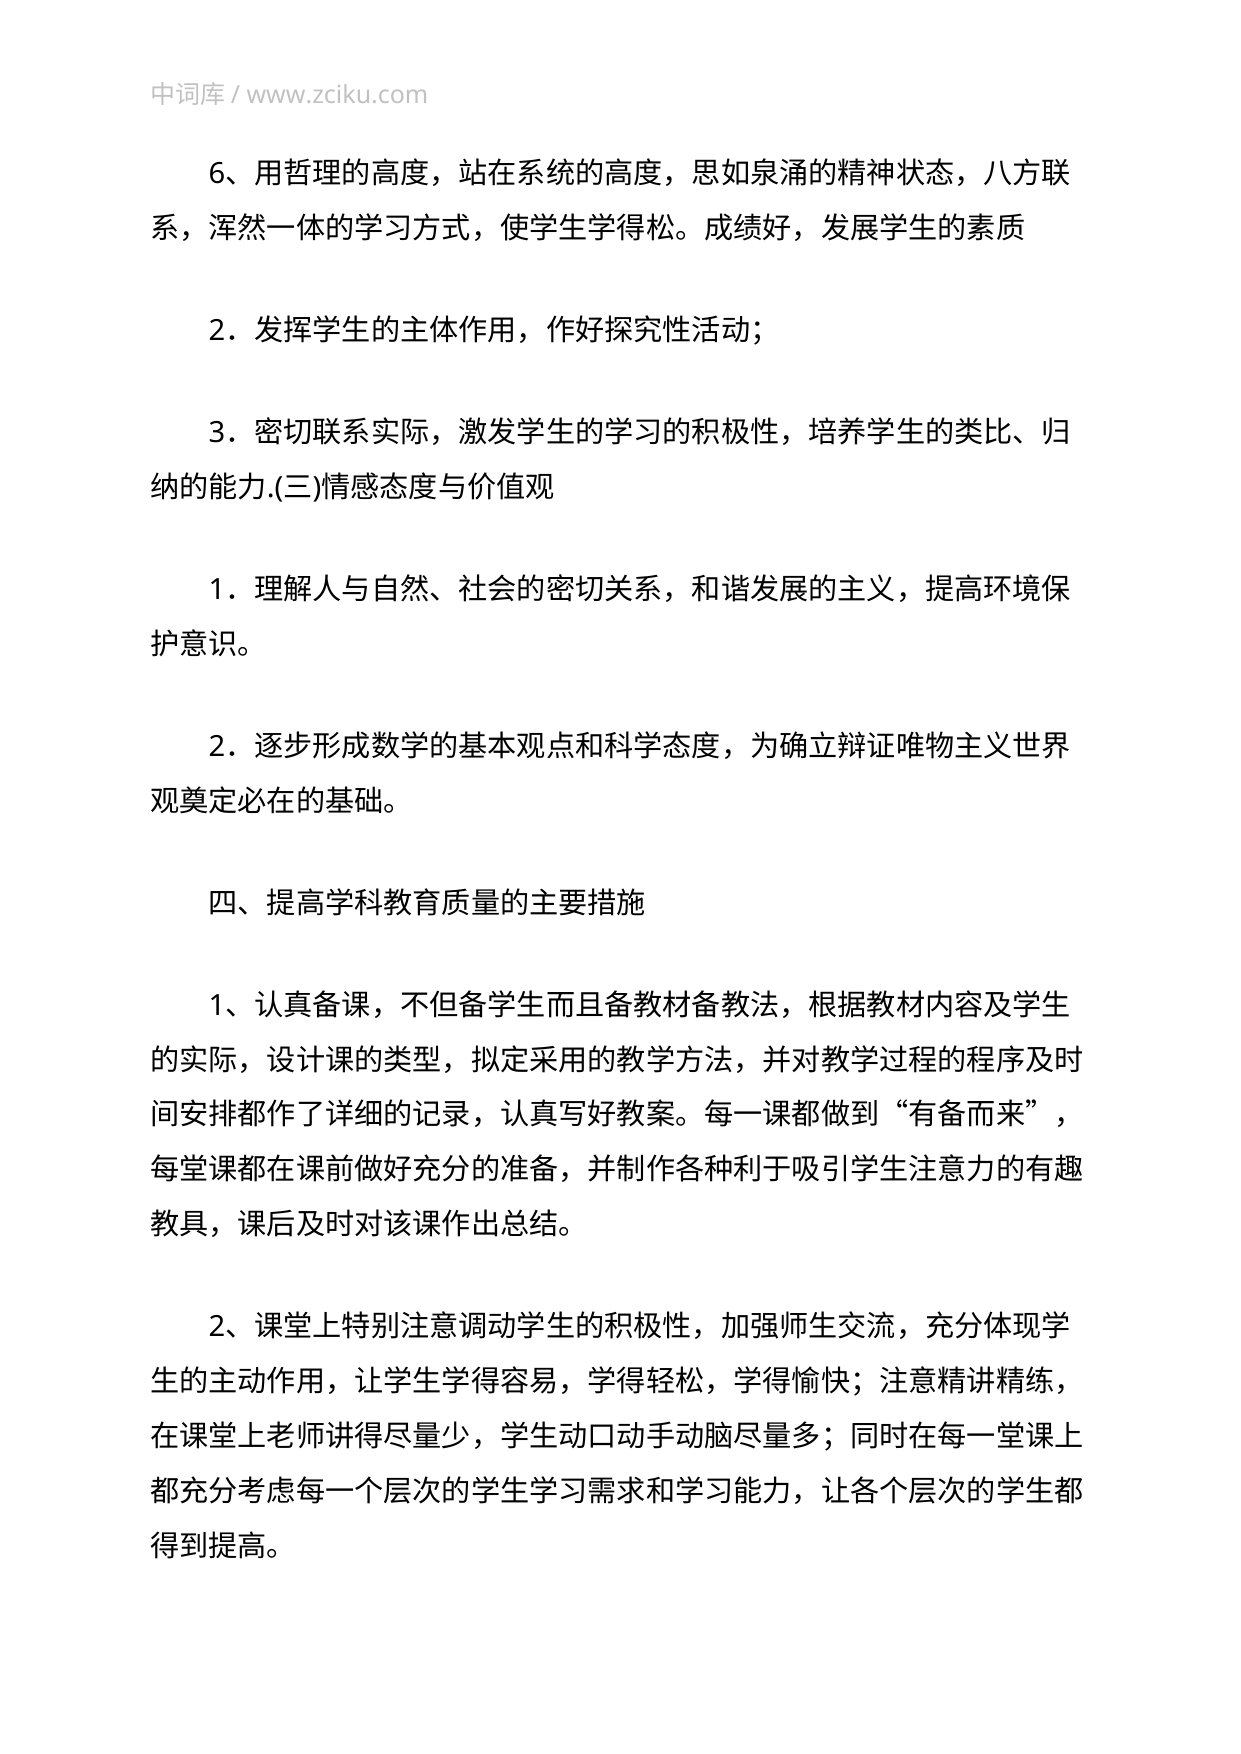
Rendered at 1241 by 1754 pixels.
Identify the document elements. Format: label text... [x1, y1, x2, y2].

text 1．理解人与自然、社会的密切关系，和谐发展的主义，提高环境保护意识。 [150, 566, 1090, 663]
text 2．逐步形成数学的基本观点和科学态度，为确立辩证唯物主义世界观奠定必在的基础。 [150, 722, 1090, 820]
text 2．发挥学生的主体作用，作好探究性活动； [150, 307, 1090, 349]
text 3．密切联系实际，激发学生的学习的积极性，培养学生的类比、归纳的能力.(三)情感态度与价值观 [150, 409, 1090, 506]
text 6、用哲理的高度，站在系统的高度，思如泉涌的精神状态，八方联系，浑然一体的学习方式，使学生学得松。成绩好，发展学生的素质 [150, 150, 1090, 247]
text 2、课堂上特别注意调动学生的积极性，加强师生交流，充分体现学生的主动作用，让学生学得容易，学得轻松，学得愉快；注意精讲精练，在课堂上老师讲得尽量少，学生动口动手动脑尽量多；同时在每一堂课上都充分考虑每一个层次的学生学习需求和学习能力，让各个层次的学生都得到提高。 [150, 1302, 1090, 1564]
text 1、认真备课，不但备学生而且备教材备教法，根据教材内容及学生的实际，设计课的类型，拟定采用的教学方法，并对教学过程的程序及时间安排都作了详细的记录，认真写好教案。每一课都做到“有备而来”，每堂课都在课前做好充分的准备，并制作各种利于吸引学生注意力的有趣教具，课后及时对该课作出总结。 [150, 981, 1090, 1243]
text 四、提高学科教育质量的主要措施 [150, 879, 1090, 922]
